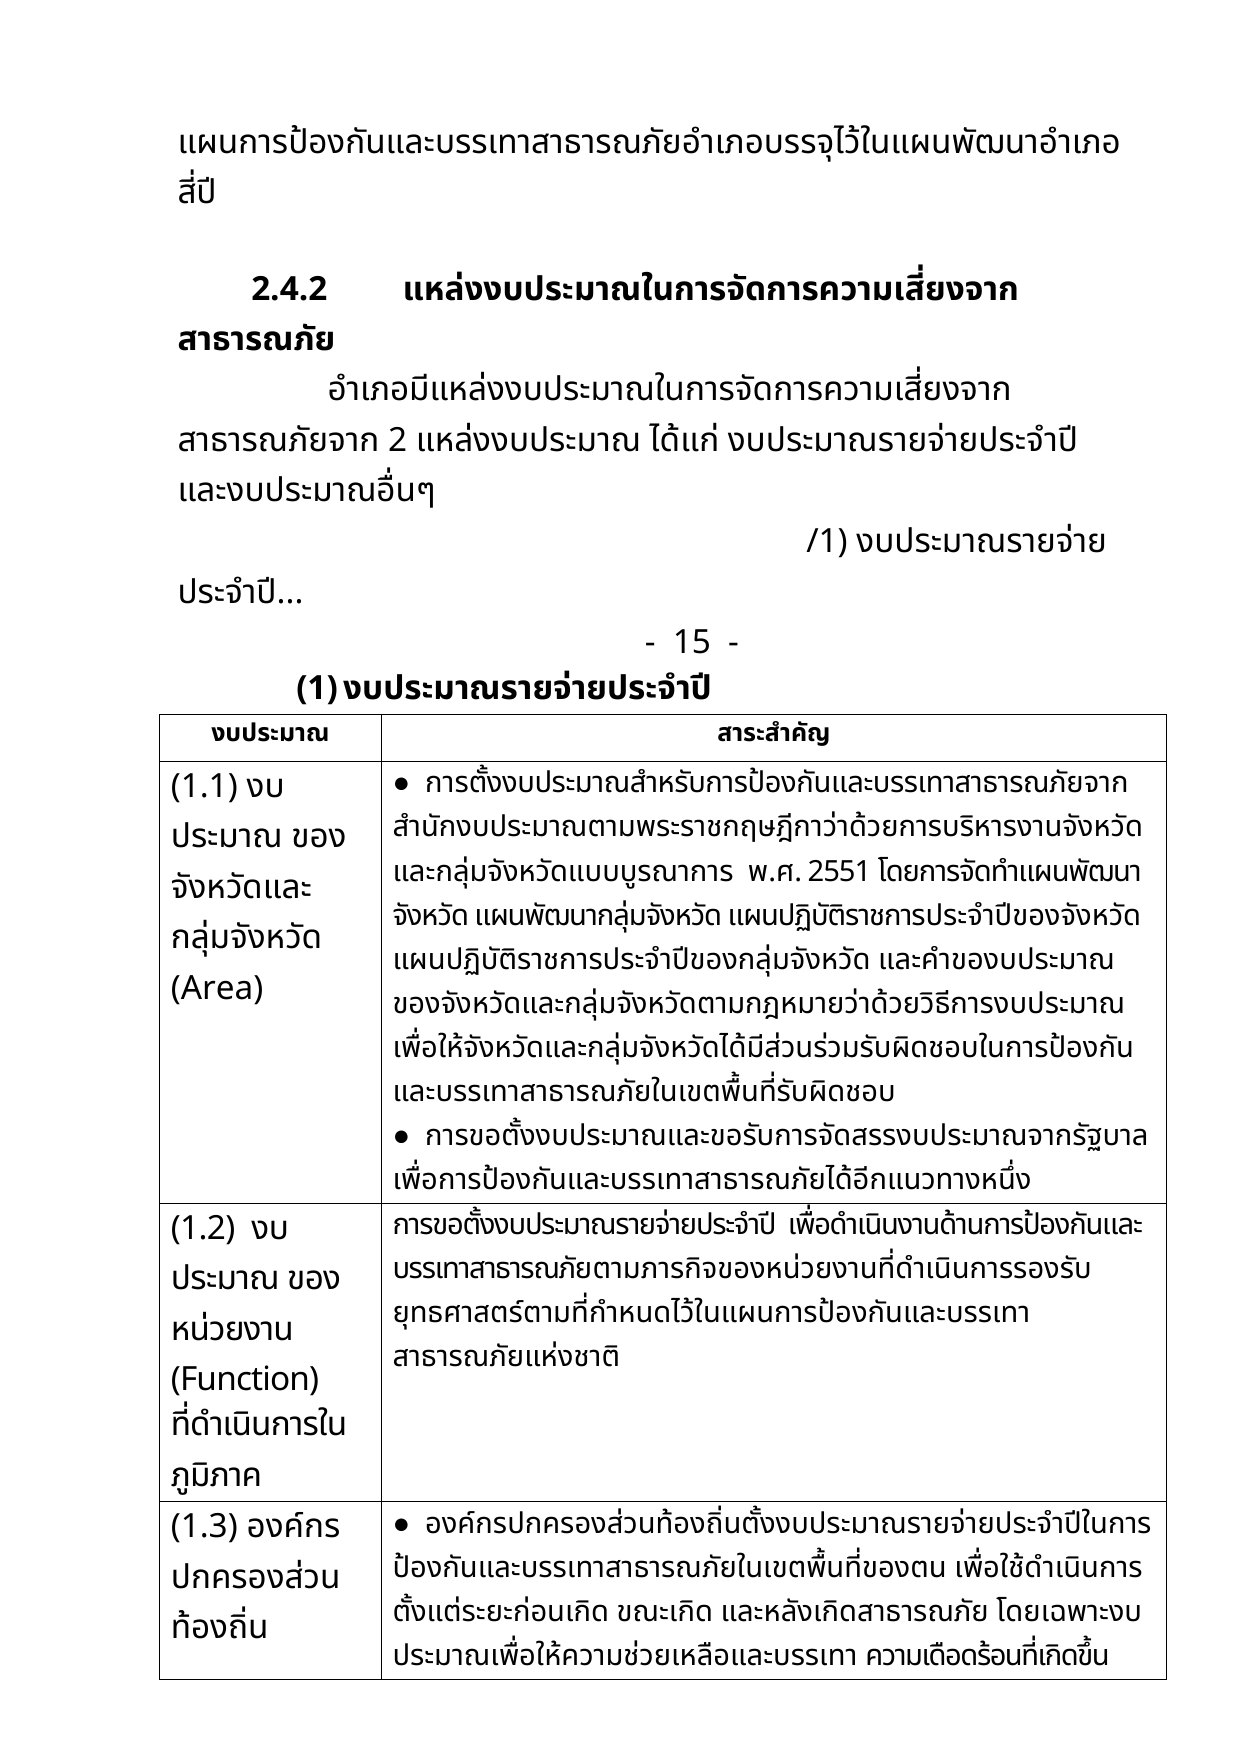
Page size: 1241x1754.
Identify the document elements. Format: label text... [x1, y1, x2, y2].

table_header สาระสำคัญ [382, 715, 1166, 761]
table_cell (1.2) งบประมาณ ของหน่วยงาน (Function) ที่ดำเนินการในภูมิภาค [160, 1204, 381, 1501]
text 2.4.2 แหล่งงบประมาณในการจัดการความเสี่ยงจากสาธารณภัย [177, 264, 1122, 365]
table_cell ● การตั้งงบประมาณสำหรับการป้องกันและบรรเทาสาธารณภัยจากสำนักงบประมาณตามพระราชกฤษฎีกาว่าด้วยการบริหารงานจังหวัดและกลุ่มจังหวัดแบบบูรณาการ พ.ศ. 2551 โดยการจัดทำแผนพัฒนาจังหวัด แผนพัฒนากลุ่มจังหวัด แผนปฏิบัติราชการประจำปีของจังหวัด แผนปฏิบัติราชการประจำปีของกลุ่มจังหวัด และคำของบประมาณของจังหวัดและกลุ่มจังหวัดตามกฎหมายว่าด้วยวิธีการงบประมาณ เพื่อให้จังหวัดและกลุ่มจังหวัดได้มีส่วนร่วมรับผิดชอบในการป้องกันและบรรเทาสาธารณภัยในเขตพื้นที่รับผิดชอบ ● การขอตั้งงบประมาณและขอรับการจัดสรรงบประมาณจากรัฐบาลเพื่อการป้องกันและบรรเทาสาธารณภัยได้อีกแนวทางหนึ่ง [382, 762, 1166, 1202]
table_cell การขอตั้งงบประมาณรายจ่ายประจำปี เพื่อดำเนินงานด้านการป้องกันและบรรเทาสาธารณภัยตามภารกิจของหน่วยงานที่ดำเนินการรองรับยุทธศาสตร์ตามที่กำหนดไว้ในแผนการป้องกันและบรรเทาสาธารณภัยแห่งชาติ [382, 1204, 1166, 1501]
table_cell (1.3) องค์กรปกครองส่วนท้องถิ่น [160, 1502, 381, 1678]
text - 15 - [177, 618, 1122, 663]
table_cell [382, 1502, 1166, 1678]
text /1) งบประมาณรายจ่ายประจำปี... [177, 517, 1122, 618]
table_header งบประมาณ [160, 715, 381, 761]
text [177, 118, 1122, 219]
list งบประมาณรายจ่ายประจำปี [296, 663, 1122, 714]
text อำเภอมีแหล่งงบประมาณในการจัดการความเสี่ยงจากสาธารณภัยจาก 2 แหล่งงบประมาณ ได้แก่ งบประมาณรายจ่ายประจำปี และงบประมาณอื่นๆ [177, 365, 1122, 517]
table_cell (1.1) งบประมาณ ของจังหวัดและกลุ่มจังหวัด (Area) [160, 762, 381, 1202]
